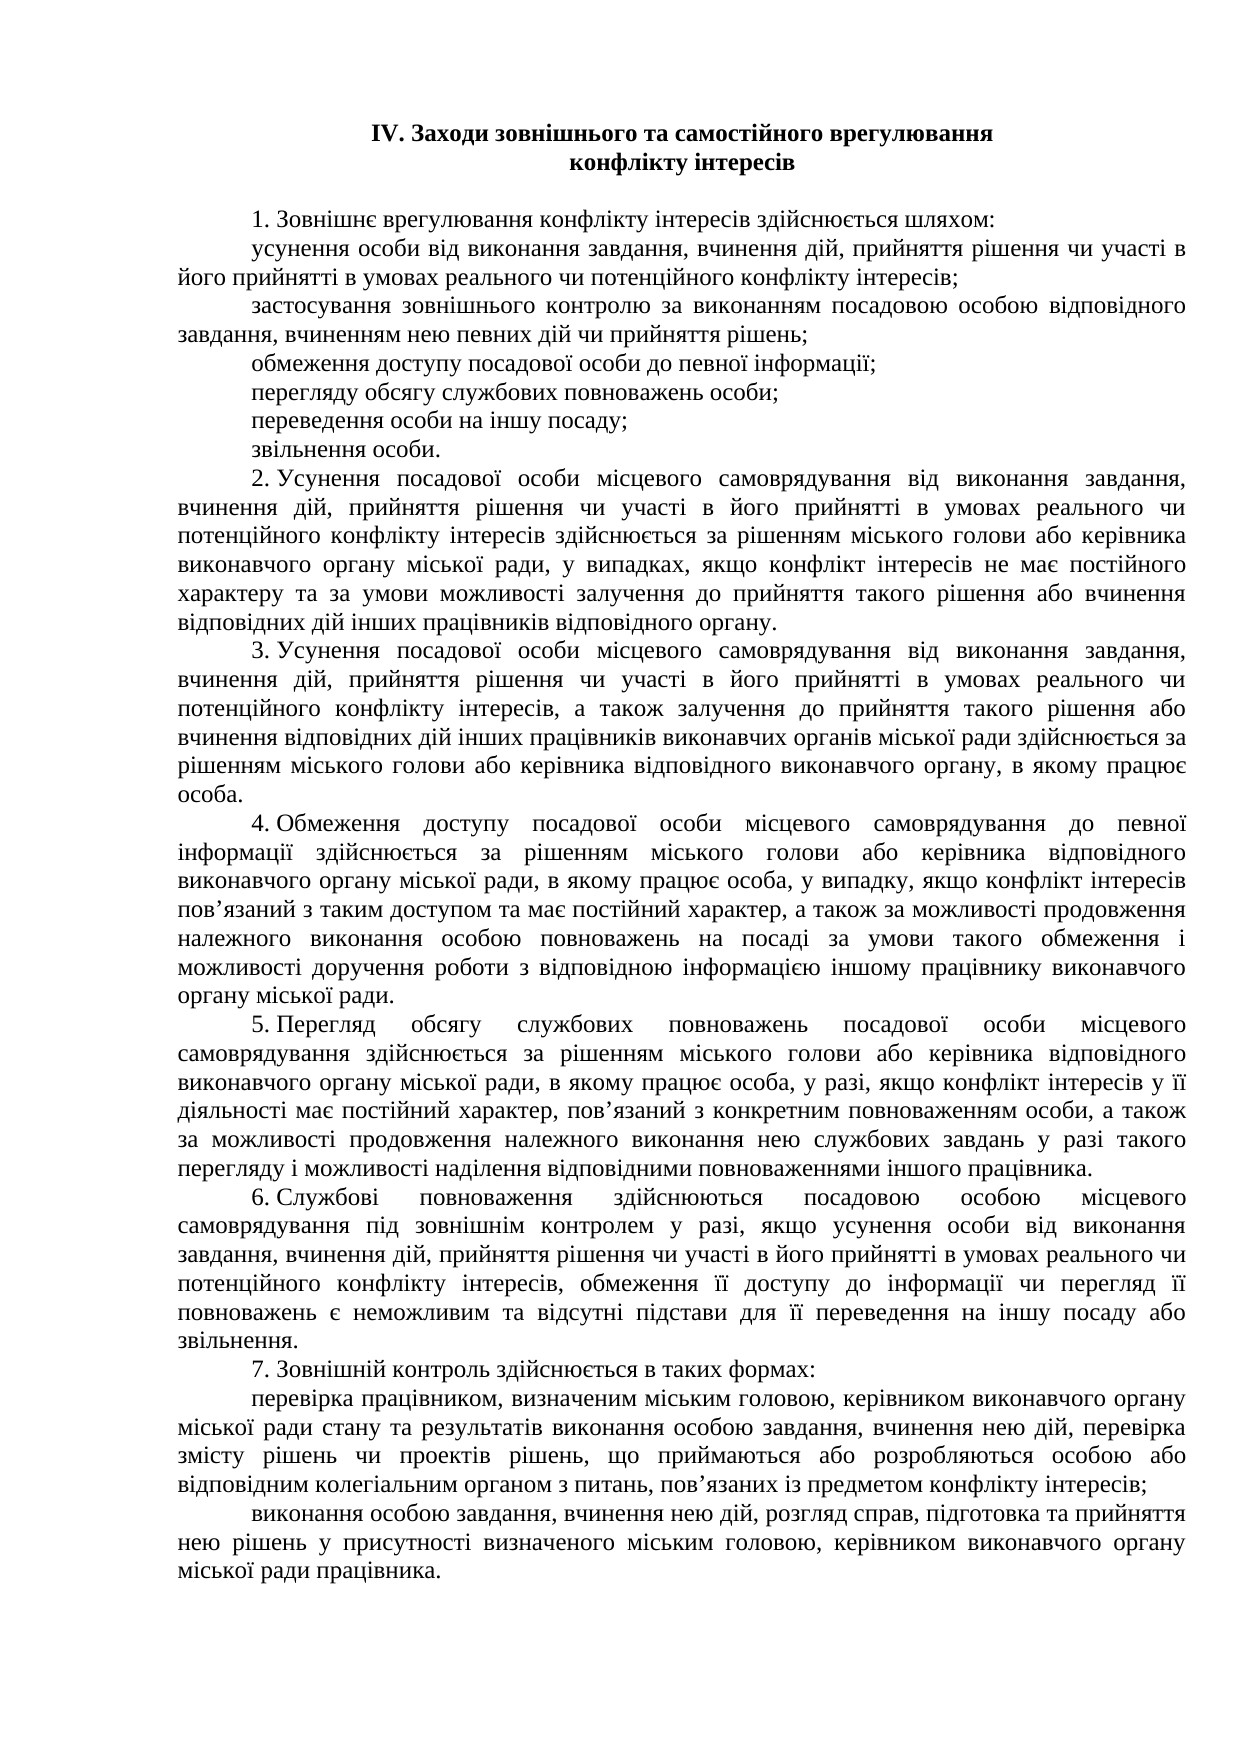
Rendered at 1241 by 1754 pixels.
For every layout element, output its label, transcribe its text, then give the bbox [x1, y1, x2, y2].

text перегляду обсягу службових повноважень особи; [177, 377, 1187, 406]
text обмеження доступу посадової особи до певної інформації; [177, 348, 1187, 377]
text звільнення особи. [177, 434, 1187, 463]
text 5. Перегляд обсягу службових повноважень посадової особи місцевого самоврядування здійснюється за рішенням міського голови або керівника відповідного виконавчого органу міської ради, в якому працює особа, у разі, якщо конфлікт інтересів у її діяльності має постійний характер, пов’язаний з конкретним повноваженням особи, а також за можливості продовження належного виконання нею службових завдань у разі такого перегляду і можливості наділення відповідними повноваженнями іншого працівника. [177, 1009, 1187, 1182]
text виконання особою завдання, вчинення нею дій, розгляд справ, підготовка та прийняття нею рішень у присутності визначеного міським головою, керівником виконавчого органу міської ради працівника. [177, 1498, 1187, 1584]
text 4. Обмеження доступу посадової особи місцевого самоврядування до певної інформації здійснюється за рішенням міського голови або керівника відповідного виконавчого органу міської ради, в якому працює особа, у випадку, якщо конфлікт інтересів пов’язаний з таким доступом та має постійний характер, а також за можливості продовження належного виконання особою повноважень на посаді за умови такого обмеження і можливості доручення роботи з відповідною інформацією іншому працівнику виконавчого органу міської ради. [177, 808, 1187, 1009]
text переведення особи на іншу посаду; [177, 406, 1187, 434]
text перевірка працівником, визначеним міським головою, керівником виконавчого органу міської ради стану та результатів виконання особою завдання, вчинення нею дій, перевірка змісту рішень чи проектів рішень, що приймаються або розробляються особою або відповідним колегіальним органом з питань, пов’язаних із предметом конфлікту інтересів; [177, 1383, 1187, 1498]
text 7. Зовнішній контроль здійснюється в таких формах: [177, 1354, 1187, 1383]
text 2. Усунення посадової особи місцевого самоврядування від виконання завдання, вчинення дій, прийняття рішення чи участі в його прийнятті в умовах реального чи потенційного конфлікту інтересів здійснюється за рішенням міського голови або керівника виконавчого органу міської ради, у випадках, якщо конфлікт інтересів не має постійного характеру та за умови можливості залучення до прийняття такого рішення або вчинення відповідних дій інших працівників відповідного органу. [177, 463, 1187, 636]
text 3. Усунення посадової особи місцевого самоврядування від виконання завдання, вчинення дій, прийняття рішення чи участі в його прийнятті в умовах реального чи потенційного конфлікту інтересів, а також залучення до прийняття такого рішення або вчинення відповідних дій інших працівників виконавчих органів міської ради здійснюється за рішенням міського голови або керівника відповідного виконавчого органу, в якому працює особа. [177, 636, 1187, 808]
text конфлікту інтересів [177, 147, 1187, 176]
text застосування зовнішнього контролю за виконанням посадовою особою відповідного завдання, вчиненням нею певних дій чи прийняття рішень; [177, 291, 1187, 348]
text усунення особи від виконання завдання, вчинення дій, прийняття рішення чи участі в його прийнятті в умовах реального чи потенційного конфлікту інтересів; [177, 233, 1187, 291]
text 1. Зовнішнє врегулювання конфлікту інтересів здійснюється шляхом: [177, 204, 1187, 233]
text IV. Заходи зовнішнього та самостійного врегулювання [177, 118, 1187, 147]
text 6. Службові повноваження здійснюються посадовою особою місцевого самоврядування під зовнішнім контролем у разі, якщо усунення особи від виконання завдання, вчинення дій, прийняття рішення чи участі в його прийнятті в умовах реального чи потенційного конфлікту інтересів, обмеження її доступу до інформації чи перегляд її повноважень є неможливим та відсутні підстави для її переведення на іншу посаду або звільнення. [177, 1182, 1187, 1354]
